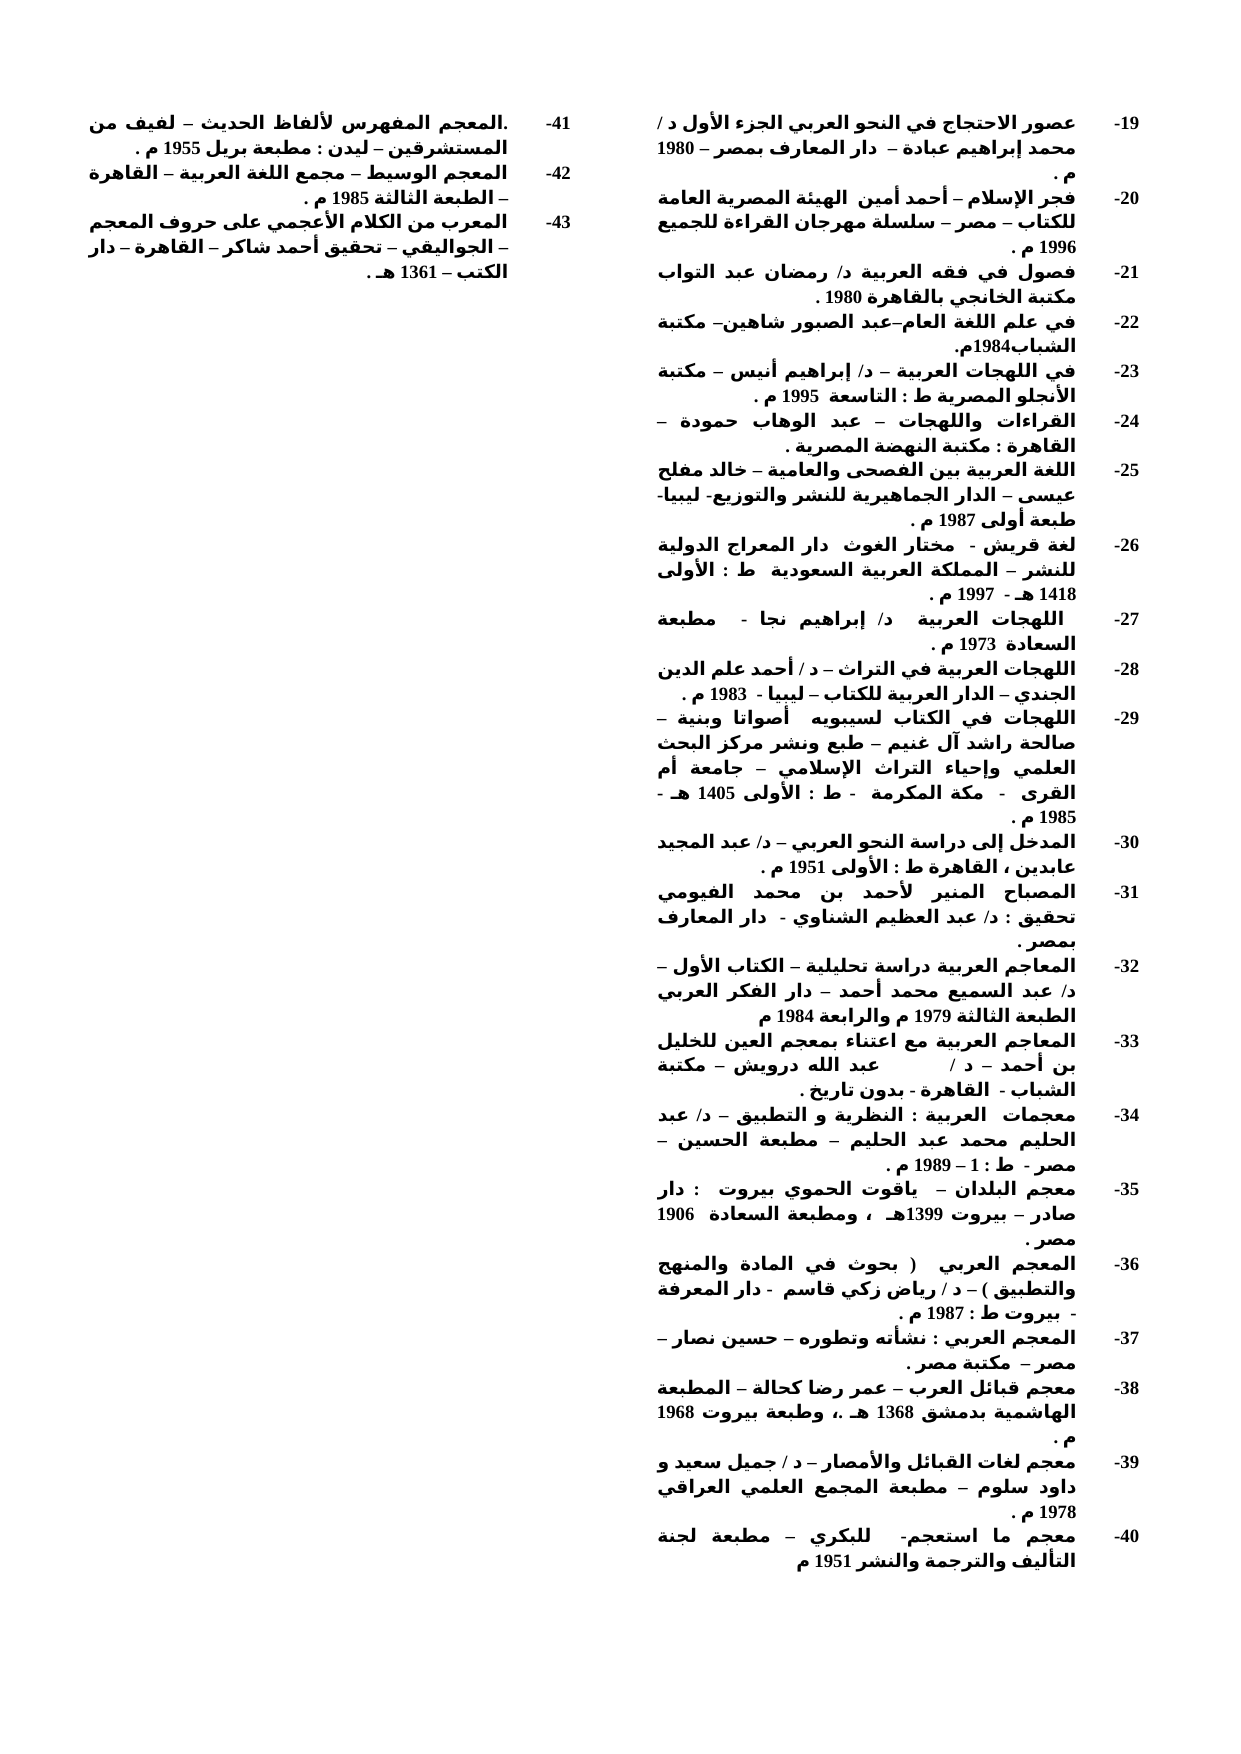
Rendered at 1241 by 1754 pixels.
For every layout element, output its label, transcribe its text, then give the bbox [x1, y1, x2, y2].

list في علم اللغة العام–عبد الصبور شاهين– مكتبة الشباب1984م. [657, 311, 1114, 357]
list المعجم الوسيط – مجمع اللغة العربية – القاهرة – الطبعة الثالثة 1985 م . [89, 162, 546, 208]
list المعجم العربي : نشأته وتطوره – حسين نصار – مصر – مكتبة مصر . [657, 1327, 1114, 1373]
list لغة قريش - مختار الغوث دار المعراج الدولية للنشر – المملكة العربية السعودية ط : الأولى 1418 هـ - 1997 م . [657, 534, 1114, 605]
list اللغة العربية بين الفصحى والعامية – خالد مفلح عيسى – الدار الجماهيرية للنشر والتوزيع- ليبيا- طبعة أولى 1987 م . [657, 459, 1114, 530]
list اللهجات في الكتاب لسيبويه أصواتا وبنية – صالحة راشد آل غنيم – طبع ونشر مركز البحث العلمي وإحياء التراث الإسلامي – جامعة أم القرى - مكة المكرمة - ط : الأولى 1405 هـ - 1985 م . [657, 707, 1114, 828]
list معجم قبائل العرب – عمر رضا كحالة – المطبعة الهاشمية بدمشق 1368 هـ .، وطبعة بيروت 1968 م . [657, 1377, 1114, 1448]
list المعجم العربي ( بحوث في المادة والمنهج والتطبيق ) – د / رياض زكي قاسم - دار المعرفة - بيروت ط : 1987 م . [657, 1253, 1114, 1324]
list في اللهجات العربية – د/ إبراهيم أنيس – مكتبة الأنجلو المصرية ط : التاسعة 1995 م . [657, 360, 1114, 406]
list المدخل إلى دراسة النحو العربي – د/ عبد المجيد عابدين ، القاهرة ط : الأولى 1951 م . [657, 831, 1114, 877]
list المعاجم العربية مع اعتناء بمعجم العين للخليل بن أحمد – د / عبد الله درويش – مكتبة الشباب - القاهرة - بدون تاريخ . [657, 1029, 1114, 1101]
list فجر الإسلام – أحمد أمين الهيئة المصرية العامة للكتاب – مصر – سلسلة مهرجان القراءة للجميع 1996 م . [657, 187, 1114, 258]
list معجم البلدان – ياقوت الحموي بيروت : دار صادر – بيروت 1399هـ ، ومطبعة السعادة 1906 مصر . [657, 1178, 1114, 1249]
list فصول في فقه العربية د/ رمضان عبد التواب مكتبة الخانجي بالقاهرة 1980 . [657, 261, 1114, 307]
list اللهجات العربية د/ إبراهيم نجا - مطبعة السعادة 1973 م . [657, 608, 1114, 654]
list القراءات واللهجات – عبد الوهاب حمودة – القاهرة : مكتبة النهضة المصرية . [657, 410, 1114, 456]
list عصور الاحتجاج في النحو العربي الجزء الأول د / محمد إبراهيم عبادة – دار المعارف بمصر – 1980 م . [657, 112, 1114, 183]
list معجم ما استعجم- للبكري – مطبعة لجنة التأليف والترجمة والنشر 1951 م [657, 1525, 1114, 1572]
list معجم لغات القبائل والأمصار – د / جميل سعيد و داود سلوم – مطبعة المجمع العلمي العراقي 1978 م . [657, 1451, 1114, 1522]
list اللهجات العربية في التراث – د / أحمد علم الدين الجندي – الدار العربية للكتاب – ليبيا - 1983 م . [657, 658, 1114, 704]
list المصباح المنير لأحمد بن محمد الفيومي تحقيق : د/ عبد العظيم الشناوي - دار المعارف بمصر . [657, 881, 1114, 952]
list المعرب من الكلام الأعجمي على حروف المعجم – الجواليقي – تحقيق أحمد شاكر – القاهرة – دار الكتب – 1361 هـ . [89, 211, 546, 282]
list معجمات العربية : النظرية و التطبيق – د/ عبد الحليم محمد عبد الحليم – مطبعة الحسين – مصر - ط : 1 – 1989 م . [657, 1104, 1114, 1175]
list .المعجم المفهرس لألفاظ الحديث – لفيف من المستشرقين – ليدن : مطبعة بريل 1955 م . [89, 112, 546, 158]
list المعاجم العربية دراسة تحليلية – الكتاب الأول – د/ عبد السميع محمد أحمد – دار الفكر العربي الطبعة الثالثة 1979 م والرابعة 1984 م [657, 955, 1114, 1026]
